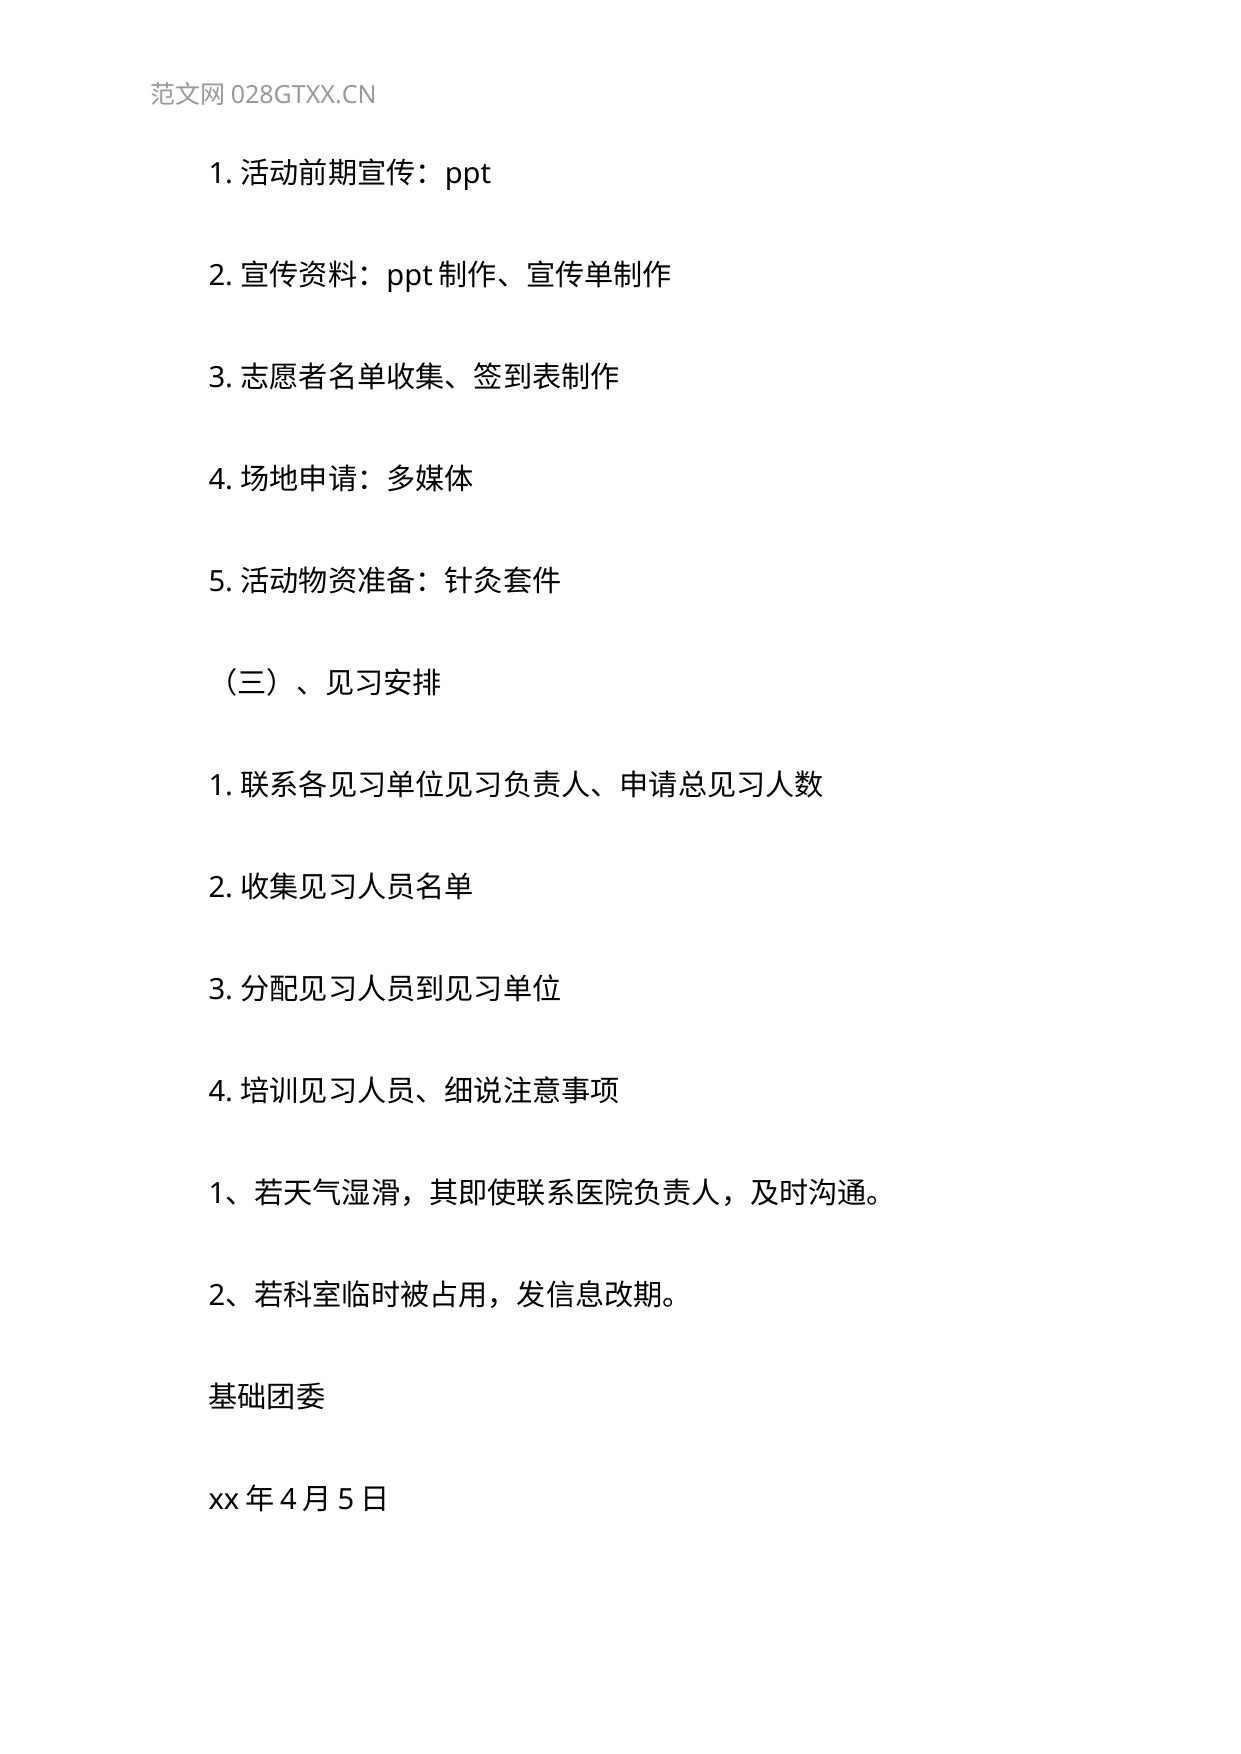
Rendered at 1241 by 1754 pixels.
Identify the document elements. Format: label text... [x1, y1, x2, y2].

text 1、若天气湿滑，其即使联系医院负责人，及时沟通。 [150, 1169, 1090, 1212]
text 1. 活动前期宣传：ppt [150, 150, 1090, 192]
text 2、若科室临时被占用，发信息改期。 [150, 1272, 1090, 1314]
text 5. 活动物资准备：针灸套件 [150, 558, 1090, 600]
text 2. 宣传资料：ppt制作、宣传单制作 [150, 252, 1090, 294]
text 1. 联系各见习单位见习负责人、申请总见习人数 [150, 762, 1090, 804]
text 3. 志愿者名单收集、签到表制作 [150, 354, 1090, 396]
text 2. 收集见习人员名单 [150, 864, 1090, 906]
text 基础团委 [150, 1373, 1090, 1416]
text 3. 分配见习人员到见习单位 [150, 966, 1090, 1008]
text （三）、见习安排 [150, 660, 1090, 702]
text 4. 培训见习人员、细说注意事项 [150, 1068, 1090, 1110]
text xx年4月5日 [150, 1475, 1090, 1518]
text 4. 场地申请：多媒体 [150, 456, 1090, 498]
